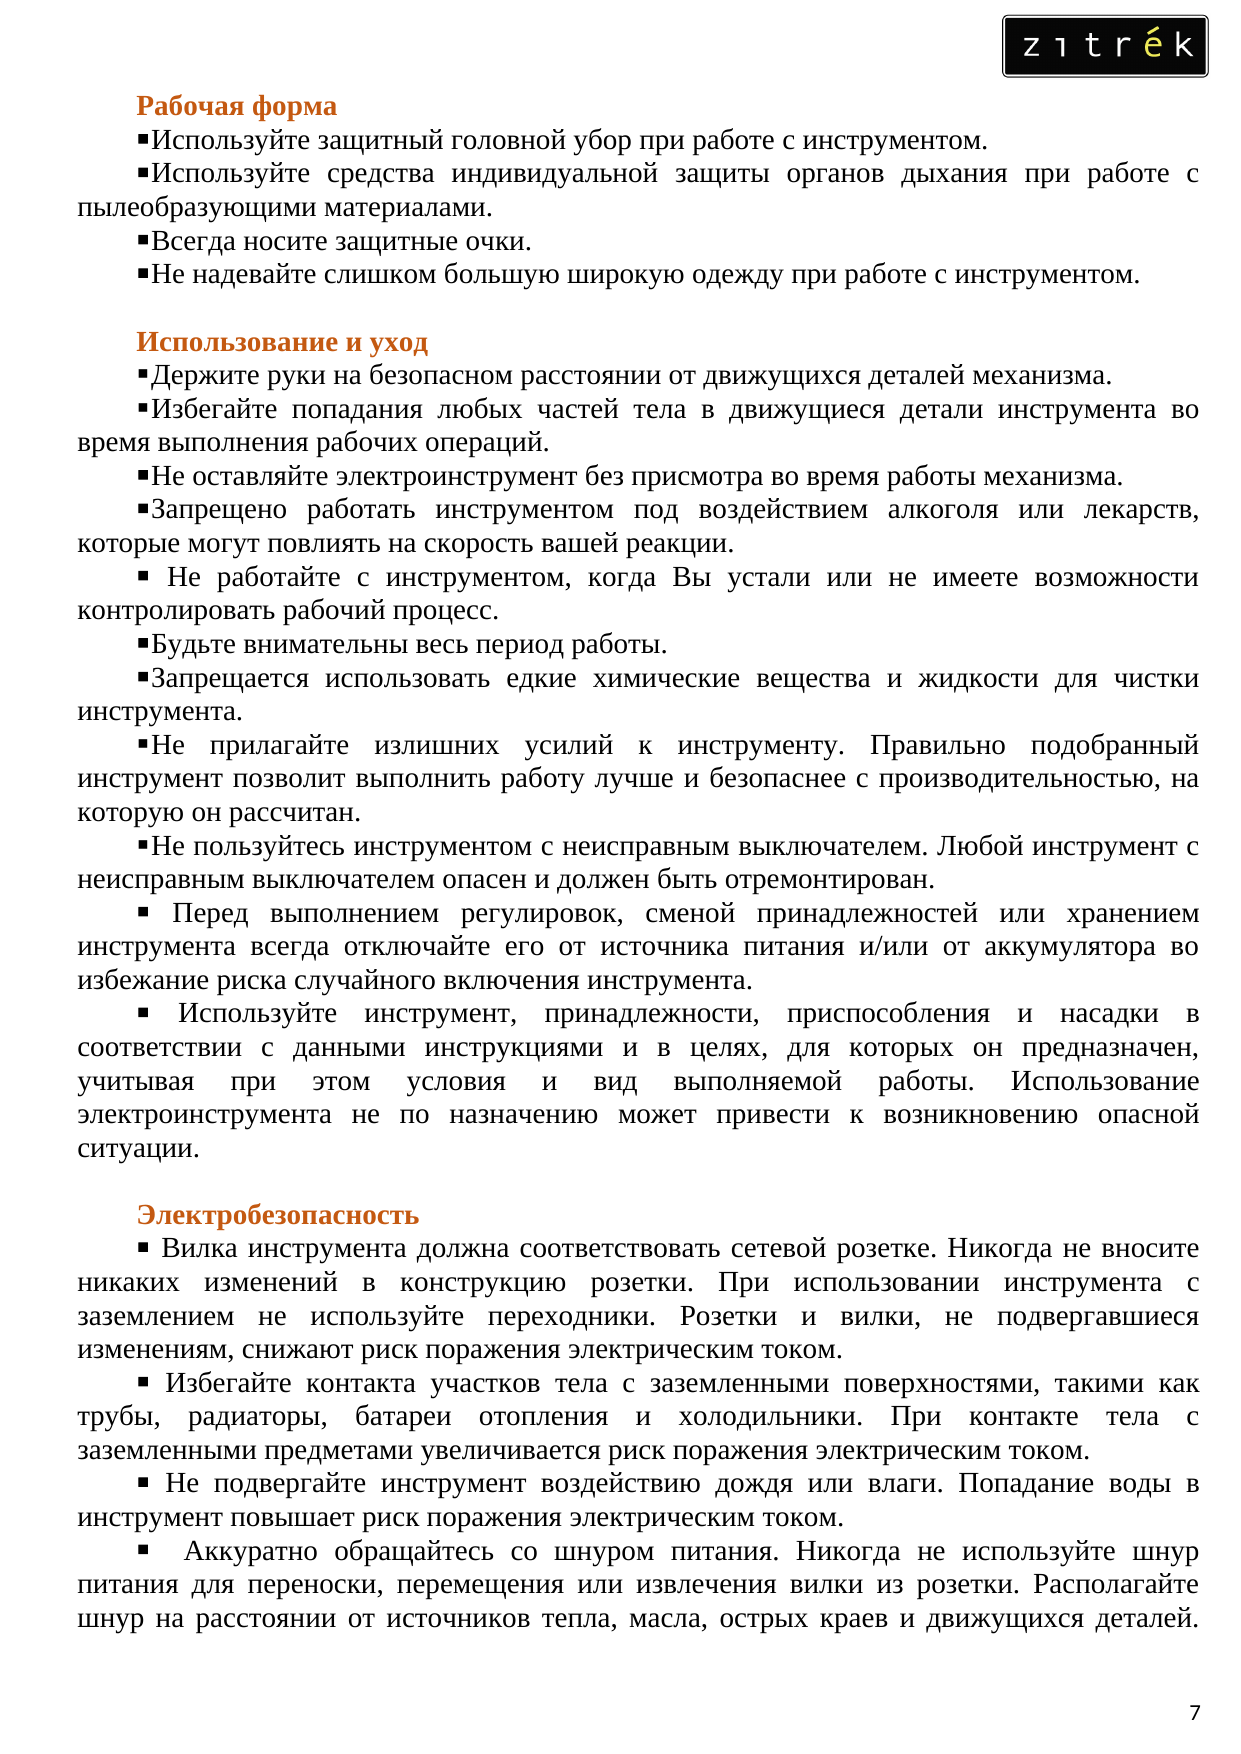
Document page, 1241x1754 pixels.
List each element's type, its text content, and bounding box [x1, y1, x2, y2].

list Будьте внимательны весь период работы. [77, 626, 1201, 660]
list Не работайте с инструментом, когда Вы устали или не имеете возможности контролировать рабочий процесс. [77, 559, 1201, 626]
list Используйте средства индивидуальной защиты органов дыхания при работе с пылеобразующими материалами. [77, 156, 1201, 223]
list Избегайте контакта участков тела с заземленными поверхностями, такими как трубы, радиаторы, батареи отопления и холодильники. При контакте тела с заземленными предметами увеличивается риск поражения электрическим током. [77, 1365, 1201, 1465]
list Не пользуйтесь инструментом с неисправным выключателем. Любой инструмент с неисправным выключателем опасен и должен быть отремонтирован. [77, 828, 1201, 895]
list Использование и уход [77, 324, 1201, 357]
list Рабочая форма [77, 88, 1201, 122]
list Электробезопасность [77, 1197, 1201, 1230]
list Не надевайте слишком большую широкую одежду при работе с инструментом. [77, 256, 1201, 290]
list Держите руки на безопасном расстоянии от движущихся деталей механизма. [77, 357, 1201, 391]
picture [1001, 13, 1211, 79]
list Не подвергайте инструмент воздействию дождя или влаги. Попадание воды в инструмент повышает риск поражения электрическим током. [77, 1465, 1201, 1533]
list Не оставляйте электроинструмент без присмотра во время работы механизма. [77, 458, 1201, 492]
list Перед выполнением регулировок, сменой принадлежностей или хранением инструмента всегда отключайте его от источника питания и/или от аккумулятора во избежание риска случайного включения инструмента. [77, 895, 1201, 996]
list Избегайте попадания любых частей тела в движущиеся детали инструмента во время выполнения рабочих операций. [77, 391, 1201, 458]
list Запрещается использовать едкие химические вещества и жидкости для чистки инструмента. [77, 660, 1201, 727]
list Не прилагайте излишних усилий к инструменту. Правильно подобранный инструмент позволит выполнить работу лучше и безопаснее с производительностью, на которую он рассчитан. [77, 727, 1201, 828]
list Вилка инструмента должна соответствовать сетевой розетке. Никогда не вносите никаких изменений в конструкцию розетки. При использовании инструмента с заземлением не используйте переходники. Розетки и вилки, не подвергавшиеся изменениям, снижают риск поражения электрическим током. [77, 1230, 1201, 1365]
list Всегда носите защитные очки. [77, 223, 1201, 256]
list Используйте инструмент, принадлежности, приспособления и насадки в соответствии с данными инструкциями и в целях, для которых он предназначен, учитывая при этом условия и вид выполняемой работы. Использование электроинструмента не по назначению может привести к возникновению опасной ситуации. [77, 996, 1201, 1163]
list Используйте защитный головной убор при работе с инструментом. [77, 122, 1201, 156]
list Запрещено работать инструментом под воздействием алкоголя или лекарств, которые могут повлиять на скорость вашей реакции. [77, 492, 1201, 559]
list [77, 1533, 1201, 1633]
